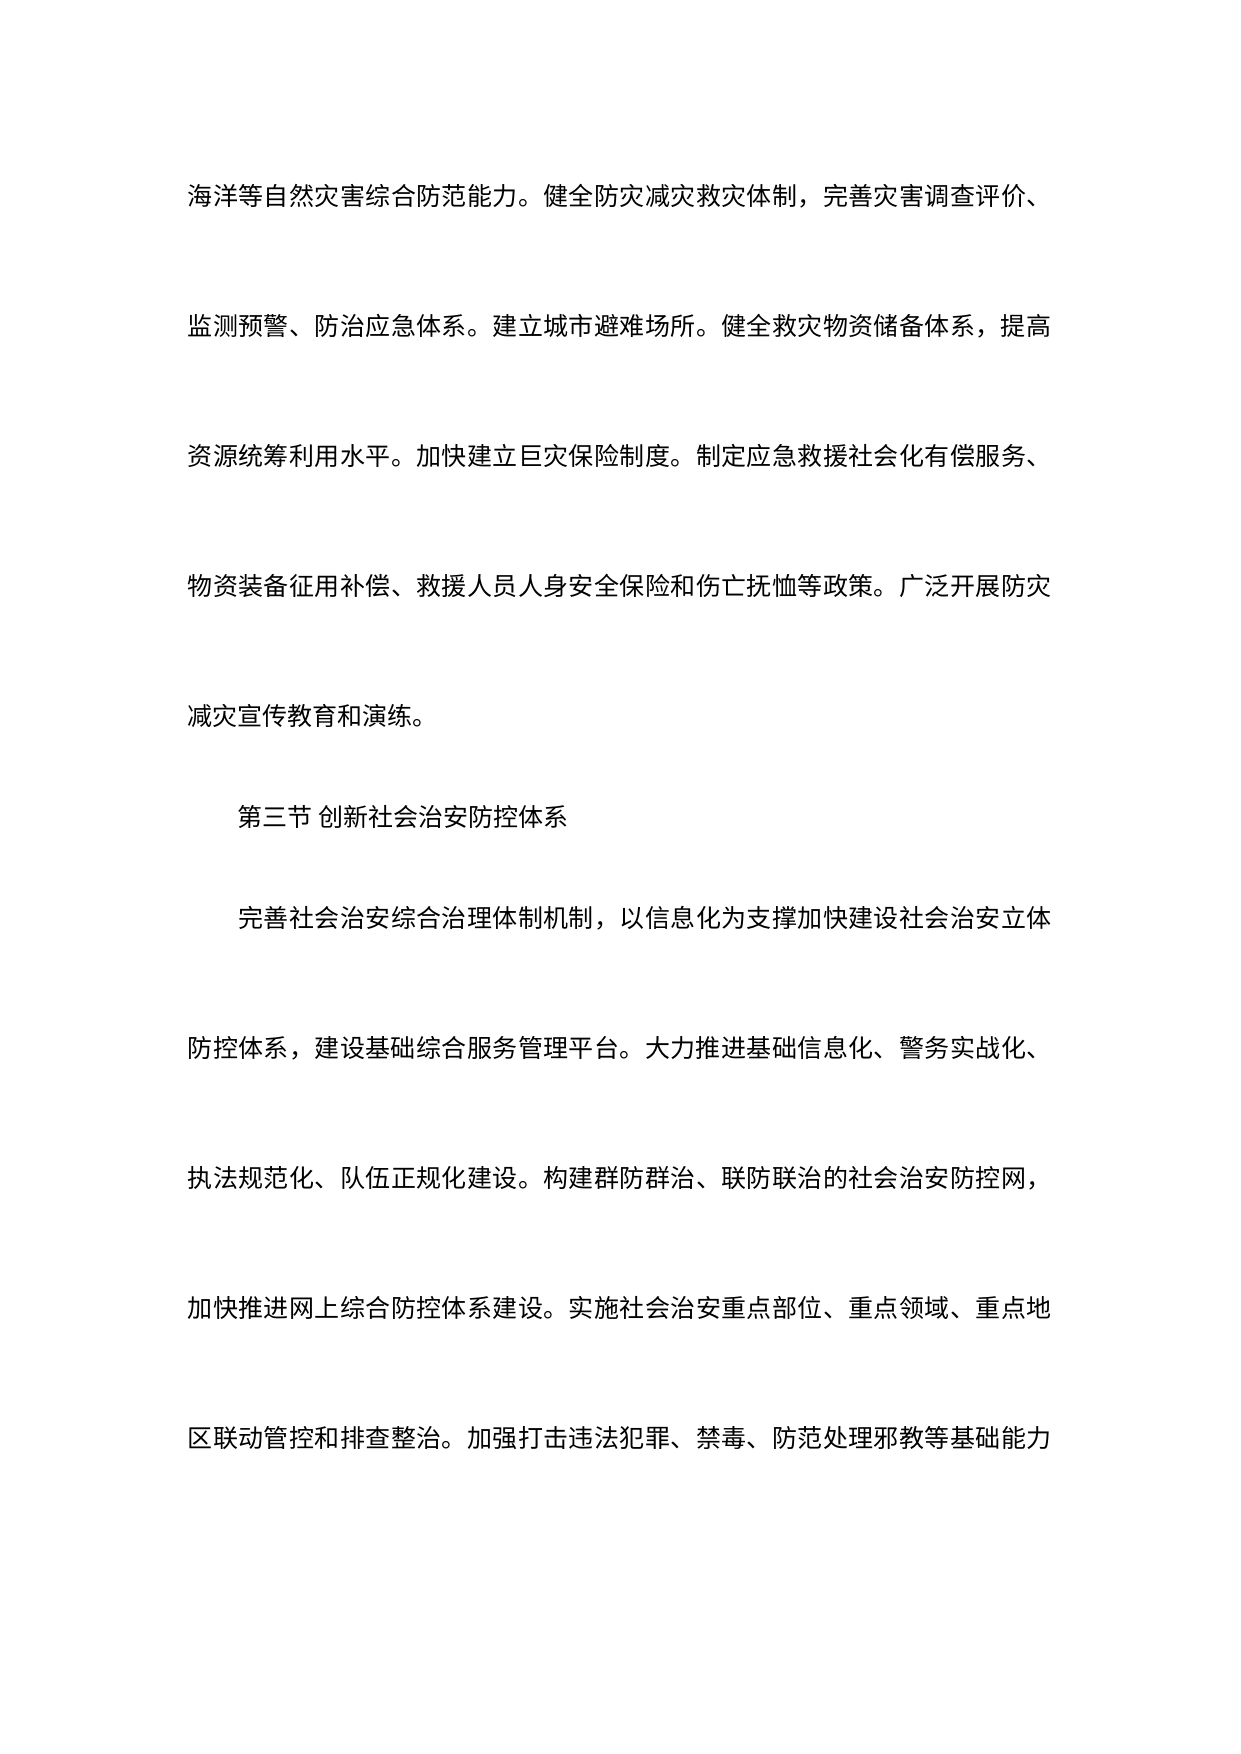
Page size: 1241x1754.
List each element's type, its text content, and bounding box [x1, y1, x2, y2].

text 第三节 创新社会治安防控体系 [187, 783, 1053, 848]
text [187, 162, 1053, 747]
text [187, 884, 1053, 1469]
